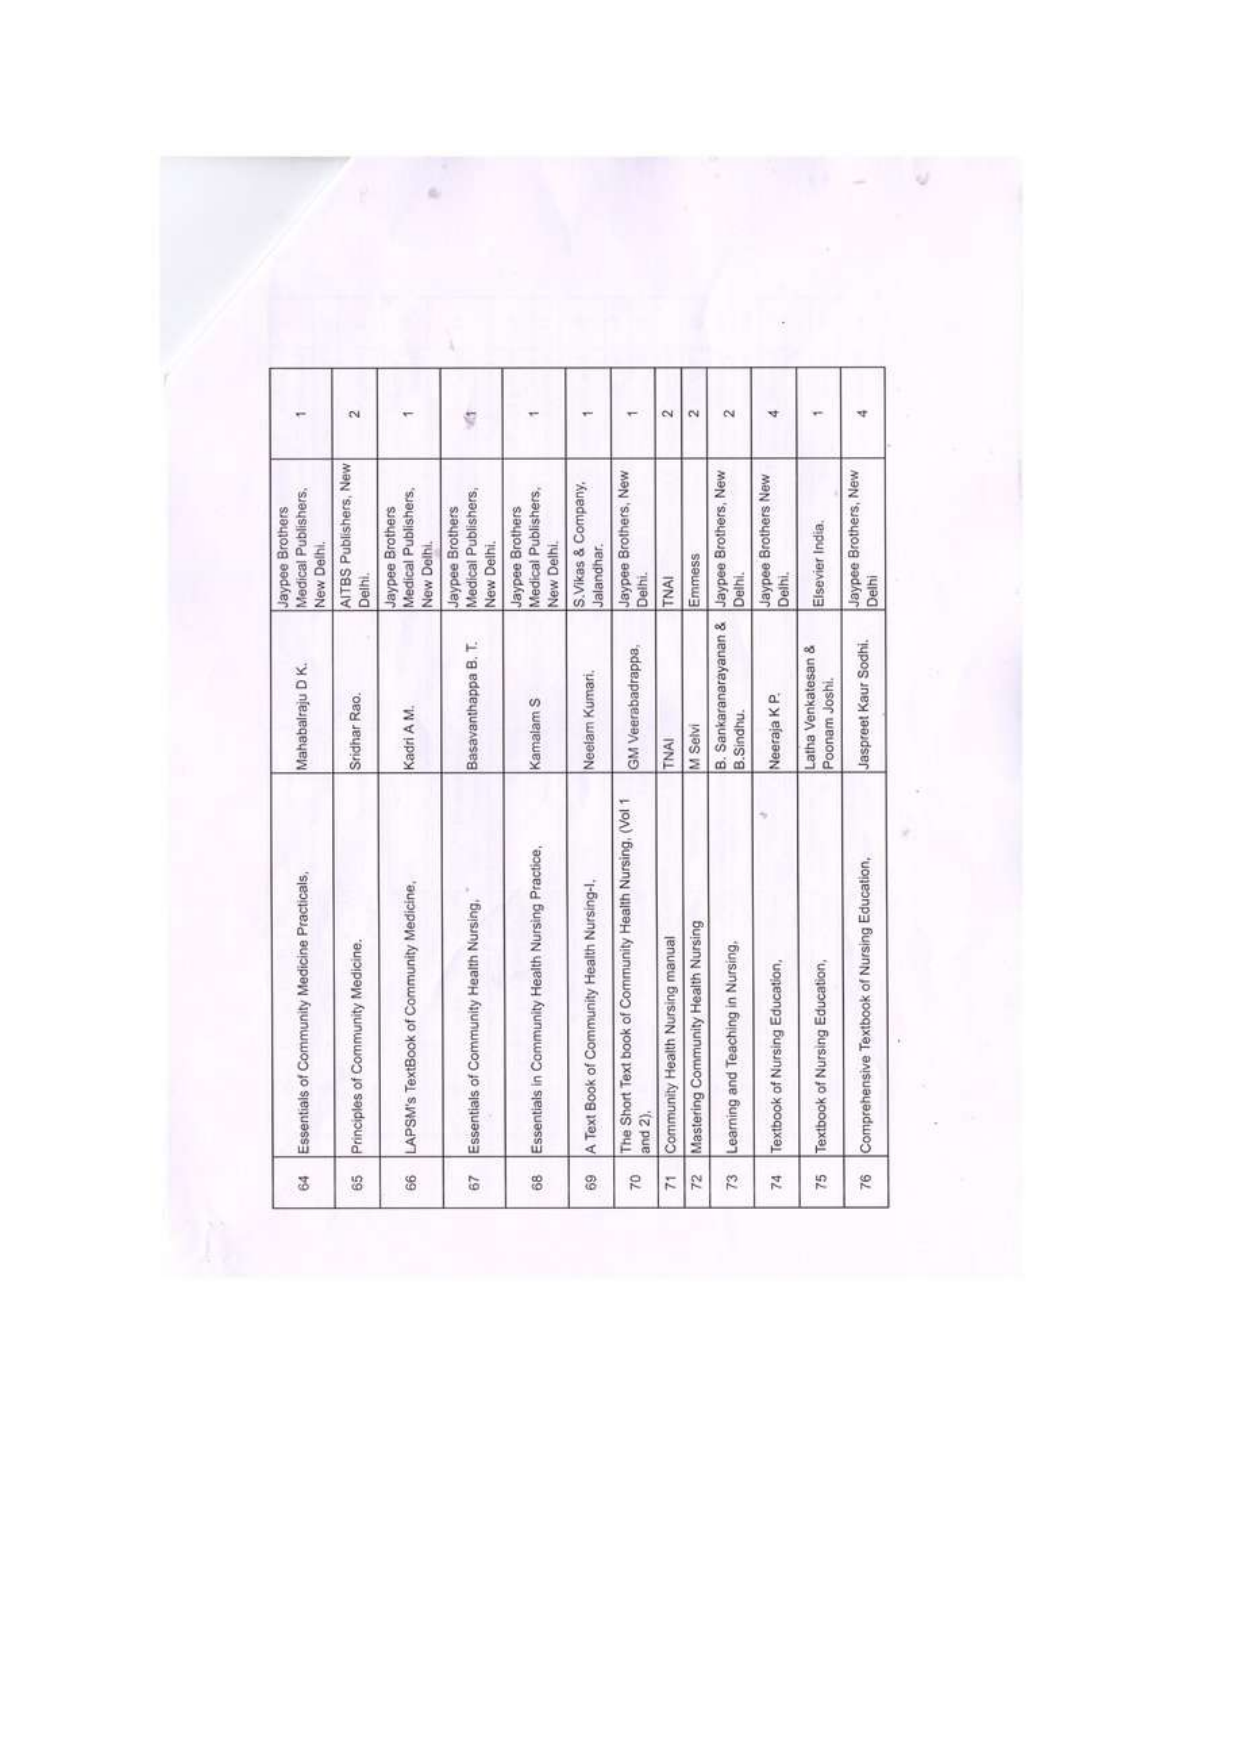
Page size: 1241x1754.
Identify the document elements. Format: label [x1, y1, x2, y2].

picture [150, 150, 1028, 1286]
